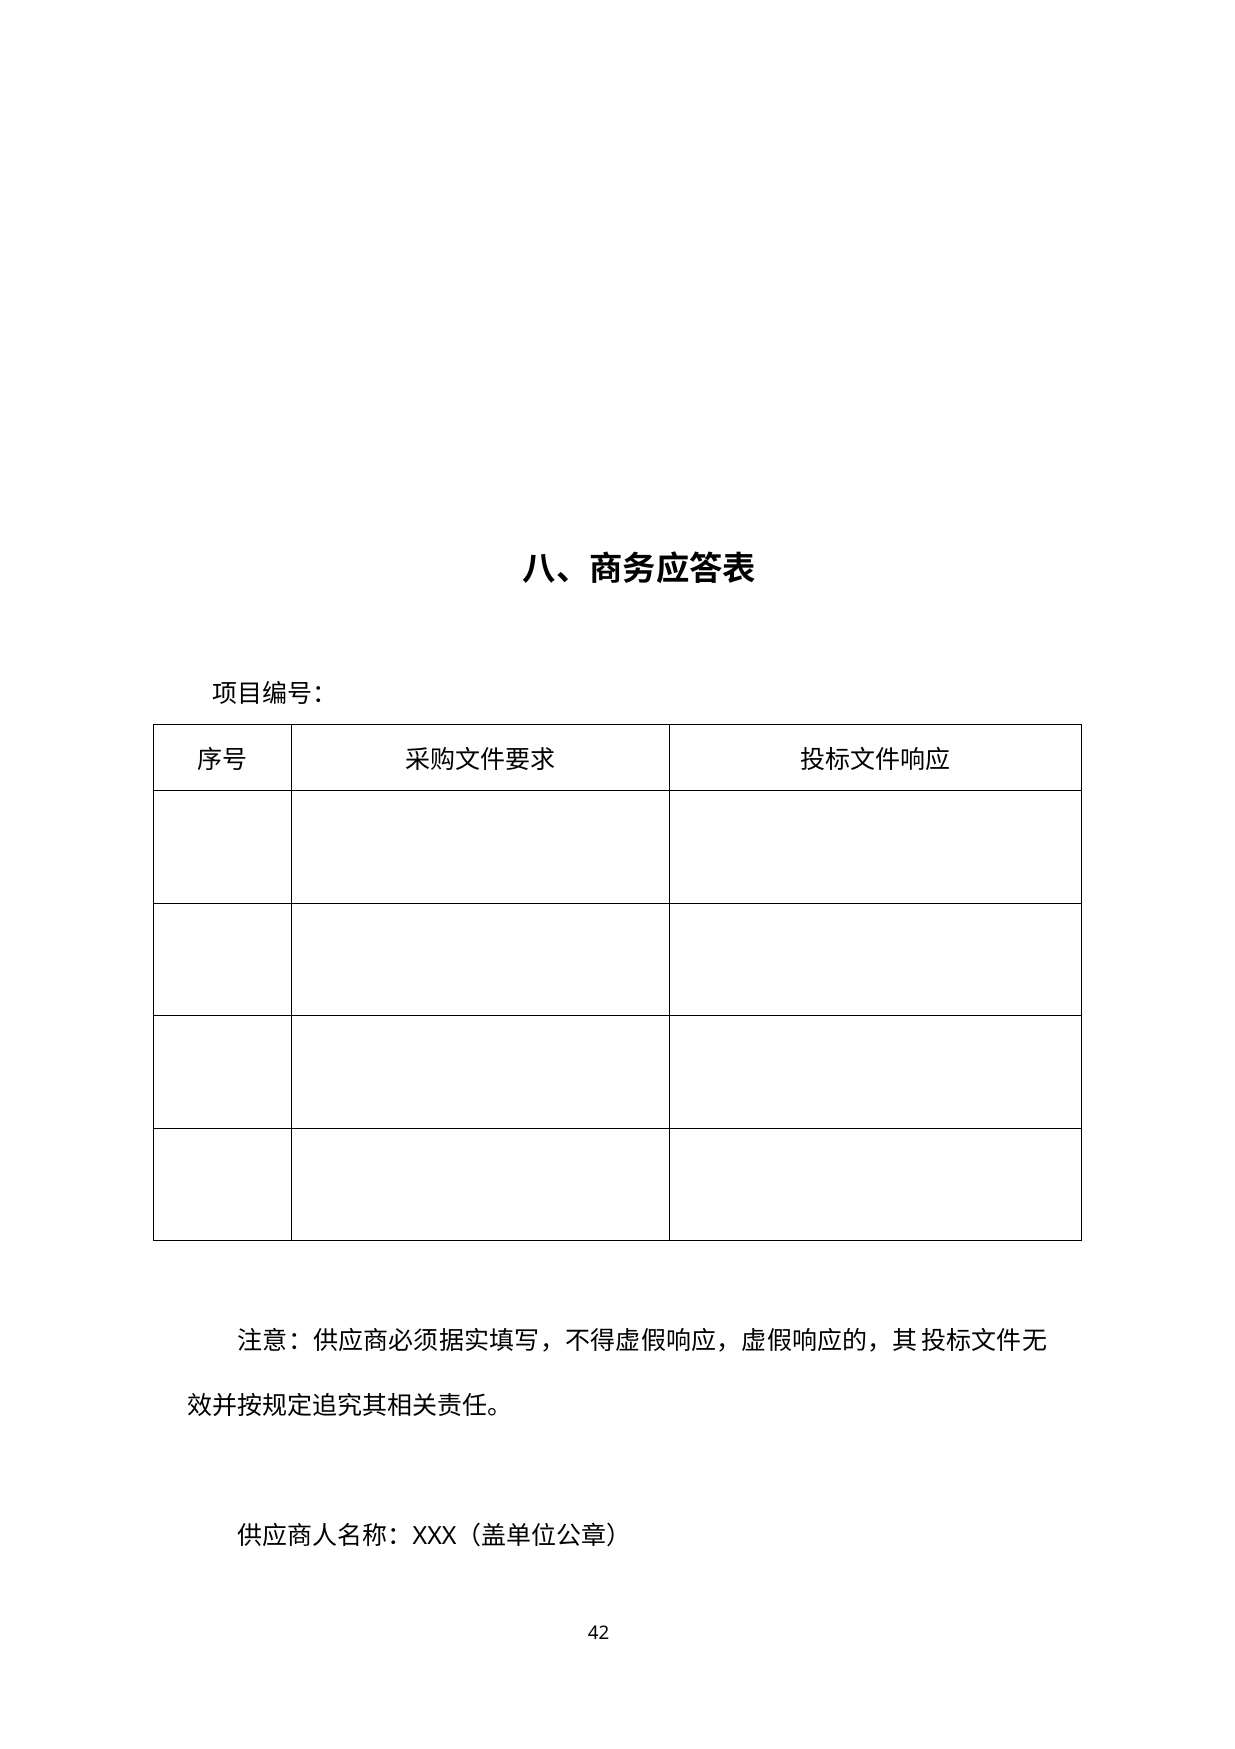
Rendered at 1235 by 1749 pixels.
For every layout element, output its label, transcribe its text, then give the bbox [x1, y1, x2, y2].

table_cell [154, 1016, 291, 1128]
table_cell [292, 1016, 669, 1128]
table_cell [292, 904, 669, 1015]
table_cell [670, 1129, 1081, 1240]
text 项目编号： [187, 659, 1047, 724]
text 供应商人名称：XXX（盖单位公章） [187, 1501, 1047, 1566]
table_cell [154, 791, 291, 903]
text 注意：供应商必须据实填写，不得虚假响应，虚假响应的，其投标文件无效并按规定追究其相关责任。 [187, 1306, 1047, 1436]
table_cell [292, 1129, 669, 1240]
table_header 投标文件响应 [670, 725, 1081, 790]
table_header 采购文件要求 [292, 725, 669, 790]
table_header 序号 [154, 725, 291, 790]
table_cell [154, 904, 291, 1015]
table_cell [670, 904, 1081, 1015]
table_cell [670, 791, 1081, 903]
text 八、商务应答表 [231, 533, 1047, 598]
table_cell [154, 1129, 291, 1240]
table_cell [670, 1016, 1081, 1128]
table_cell [292, 791, 669, 903]
